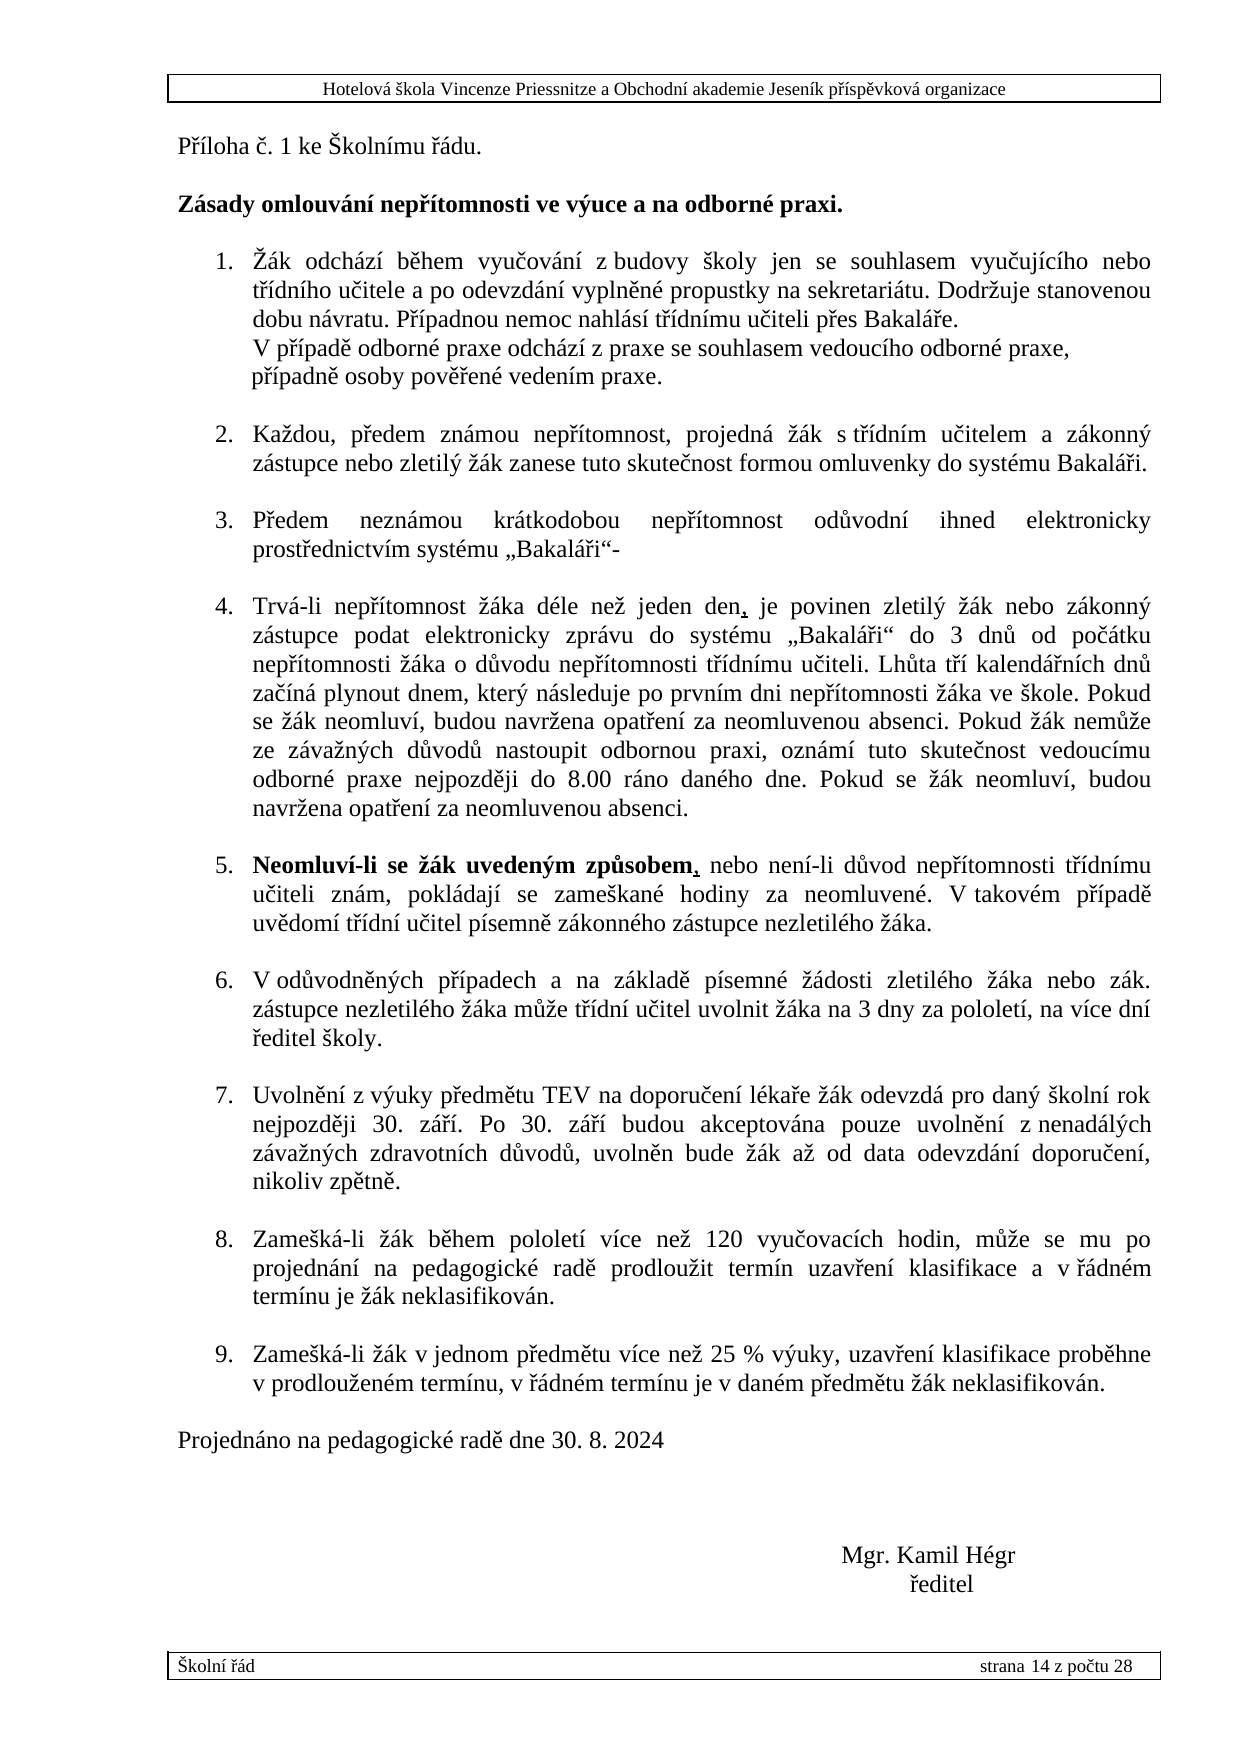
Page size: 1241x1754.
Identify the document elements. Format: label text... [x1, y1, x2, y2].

text V případě odborné praxe odchází z praxe se souhlasem vedoucího odborné praxe, [215, 333, 1152, 361]
list Předem neznámou krátkodobou nepřítomnost odůvodní ihned elektronicky prostřednictvím systému „Bakaláři“- [215, 505, 1152, 563]
text ředitel [177, 1569, 1152, 1598]
text Příloha č. 1 ke Školnímu řádu. [177, 131, 1152, 160]
list V odůvodněných případech a na základě písemné žádosti zletilého žáka nebo zák. zástupce nezletilého žáka může třídní učitel uvolnit žáka na 3 dny za pololetí, na více dní ředitel školy. [215, 965, 1152, 1051]
text případně osoby pověřené vedením praxe. [177, 361, 1152, 390]
list Zamešká-li žák v jednom předmětu více než 25 % výuky, uzavření klasifikace proběhne v prodlouženém termínu, v řádném termínu je v daném předmětu žák neklasifikován. [215, 1339, 1152, 1396]
text Projednáno na pedagogické radě dne 30. 8. 2024 [177, 1425, 1152, 1454]
text Zásady omlouvání nepřítomnosti ve výuce a na odborné praxi. [177, 189, 1152, 218]
list Neomluví-li se žák uvedeným způsobem, nebo není-li důvod nepřítomnosti třídnímu učiteli znám, pokládají se zameškané hodiny za neomluvené. V takovém případě uvědomí třídní učitel písemně zákonného zástupce nezletilého žáka. [215, 850, 1152, 936]
list Žák odchází během vyučování z budovy školy jen se souhlasem vyučujícího nebo třídního učitele a po odevzdání vyplněné propustky na sekretariátu. Dodržuje stanovenou dobu návratu. Případnou nemoc nahlásí třídnímu učiteli přes Bakaláře. [215, 246, 1152, 333]
list Zamešká-li žák během pololetí více než 120 vyučovacích hodin, může se mu po projednání na pedagogické radě prodloužit termín uzavření klasifikace a v řádném termínu je žák neklasifikován. [215, 1224, 1152, 1310]
text Mgr. Kamil Hégr [177, 1540, 1152, 1569]
list Každou, předem známou nepřítomnost, projedná žák s třídním učitelem a zákonný zástupce nebo zletilý žák zanese tuto skutečnost formou omluvenky do systému Bakaláři. [215, 419, 1152, 476]
list Trvá-li nepřítomnost žáka déle než jeden den, je povinen zletilý žák nebo zákonný zástupce podat elektronicky zprávu do systému „Bakaláři“ do 3 dnů od počátku nepřítomnosti žáka o důvodu nepřítomnosti třídnímu učiteli. Lhůta tří kalendářních dnů začíná plynout dnem, který následuje po prvním dni nepřítomnosti žáka ve škole. Pokud se žák neomluví, budou navržena opatření za neomluvenou absenci. Pokud žák nemůže ze závažných důvodů nastoupit odbornou praxi, oznámí tuto skutečnost vedoucímu odborné praxe nejpozději do 8.00 ráno daného dne. Pokud se žák neomluví, budou navržena opatření za neomluvenou absenci. [215, 591, 1152, 821]
list Uvolnění z výuky předmětu TEV na doporučení lékaře žák odevzdá pro daný školní rok nejpozději 30. září. Po 30. září budou akceptována pouze uvolnění z nenadálých závažných zdravotních důvodů, uvolněn bude žák až od data odevzdání doporučení, nikoliv zpětně. [215, 1080, 1152, 1195]
